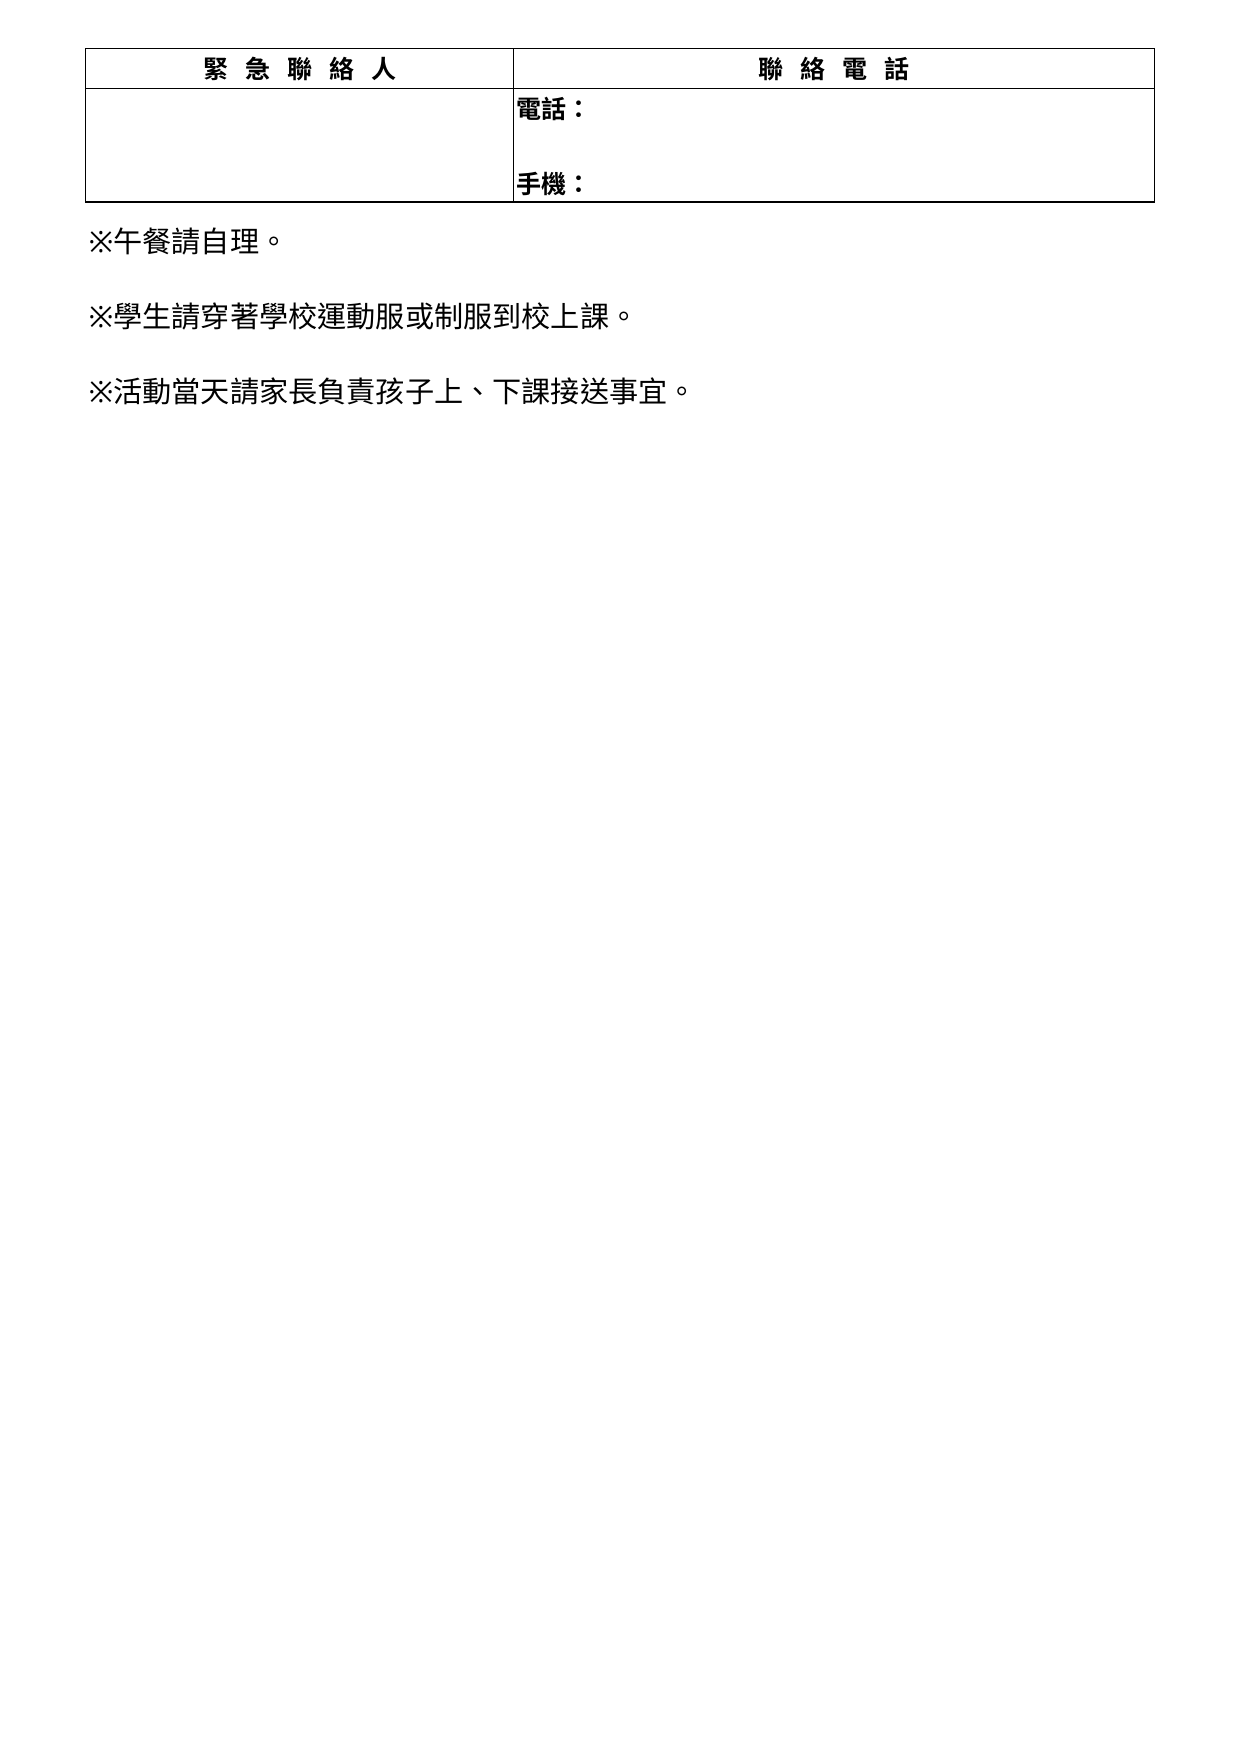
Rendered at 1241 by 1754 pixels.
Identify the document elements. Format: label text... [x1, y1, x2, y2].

text ※活動當天請家長負責孩子上、下課接送事宜。 [89, 352, 1152, 427]
text ※午餐請自理。 [89, 203, 1152, 277]
table_cell 聯 絡 電 話 [514, 49, 1154, 88]
table_cell 緊 急 聯 絡 人 [86, 49, 513, 88]
table_cell 電話： 手機： [514, 89, 1154, 201]
text ※學生請穿著學校運動服或制服到校上課。 [89, 277, 1152, 352]
table_cell [86, 89, 513, 201]
